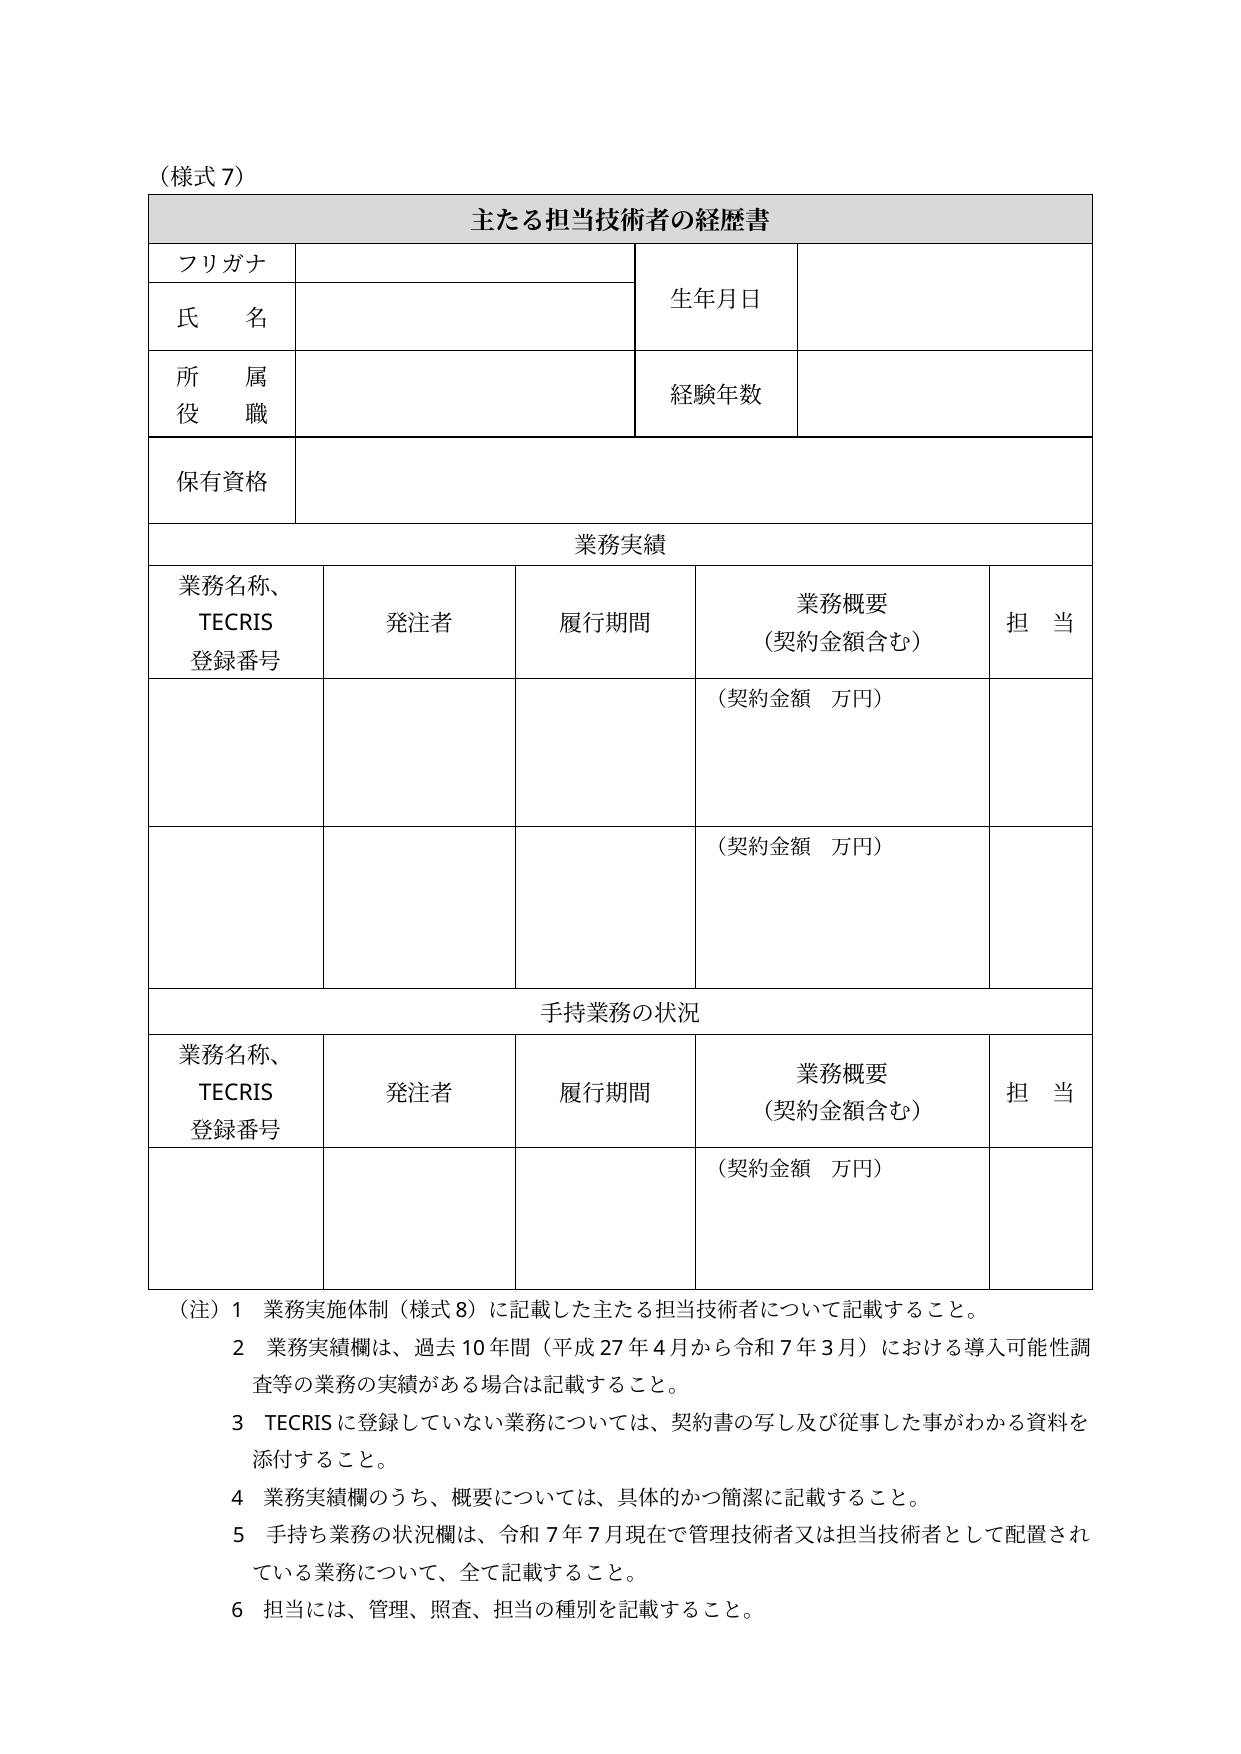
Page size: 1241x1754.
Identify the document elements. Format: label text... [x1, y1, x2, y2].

table_cell 担 当 [990, 566, 1092, 678]
table_cell 業務概要 （契約金額含む） [696, 1035, 989, 1147]
table_cell [296, 283, 634, 350]
text 6 担当には、管理、照査、担当の種別を記載すること。 [148, 1590, 1092, 1628]
table_cell （契約金額 万円） [696, 679, 989, 826]
table_cell 手持業務の状況 [149, 989, 1092, 1034]
text 3 TECRISに登録していない業務については、契約書の写し及び従事した事がわかる資料を添付すること。 [148, 1403, 1092, 1478]
table_cell 業務実績 [149, 524, 1092, 564]
table_cell [149, 679, 323, 826]
table_cell 生年月日 [636, 244, 797, 350]
table_header 主たる担当技術者の経歴書 [149, 195, 1092, 243]
table_cell [149, 827, 323, 988]
table_cell （契約金額 万円） [696, 1148, 989, 1289]
table_cell [990, 1148, 1092, 1289]
table_cell [324, 679, 515, 826]
table_cell （契約金額 万円） [696, 827, 989, 988]
table_cell 業務名称、 TECRIS 登録番号 [149, 1035, 323, 1147]
table_cell [296, 244, 634, 282]
table_cell [296, 351, 634, 436]
table_cell 履行期間 [516, 1035, 695, 1147]
text 2 業務実績欄は、過去10年間（平成27年4月から令和7年3月）における導入可能性調査等の業務の実績がある場合は記載すること。 [148, 1328, 1092, 1403]
table_cell [149, 1148, 323, 1289]
table_cell [798, 244, 1092, 350]
table_cell [798, 351, 1092, 436]
table_cell 保有資格 [149, 438, 295, 523]
table_cell 業務概要 （契約金額含む） [696, 566, 989, 678]
text （注）1 業務実施体制（様式8）に記載した主たる担当技術者について記載すること。 [148, 1290, 1092, 1328]
table_cell 業務名称、 TECRIS 登録番号 [149, 566, 323, 678]
table_cell 発注者 [324, 1035, 515, 1147]
table_cell [296, 438, 1092, 523]
table_cell [324, 1148, 515, 1289]
table_cell 所 属 役 職 [149, 351, 295, 436]
table_cell 経験年数 [636, 351, 797, 436]
table_cell 担 当 [990, 1035, 1092, 1147]
table_cell [990, 827, 1092, 988]
table_cell [516, 1148, 695, 1289]
table_cell フリガナ [149, 244, 295, 282]
table_cell [324, 827, 515, 988]
text （様式7） [148, 156, 1092, 194]
table_cell 履行期間 [516, 566, 695, 678]
table_cell [990, 679, 1092, 826]
text 4 業務実績欄のうち、概要については、具体的かつ簡潔に記載すること。 [148, 1478, 1092, 1515]
table_cell 氏 名 [149, 283, 295, 350]
text 5 手持ち業務の状況欄は、令和7年7月現在で管理技術者又は担当技術者として配置されている業務について、全て記載すること。 [148, 1515, 1092, 1590]
table_cell [516, 679, 695, 826]
table_cell [516, 827, 695, 988]
table_cell 発注者 [324, 566, 515, 678]
